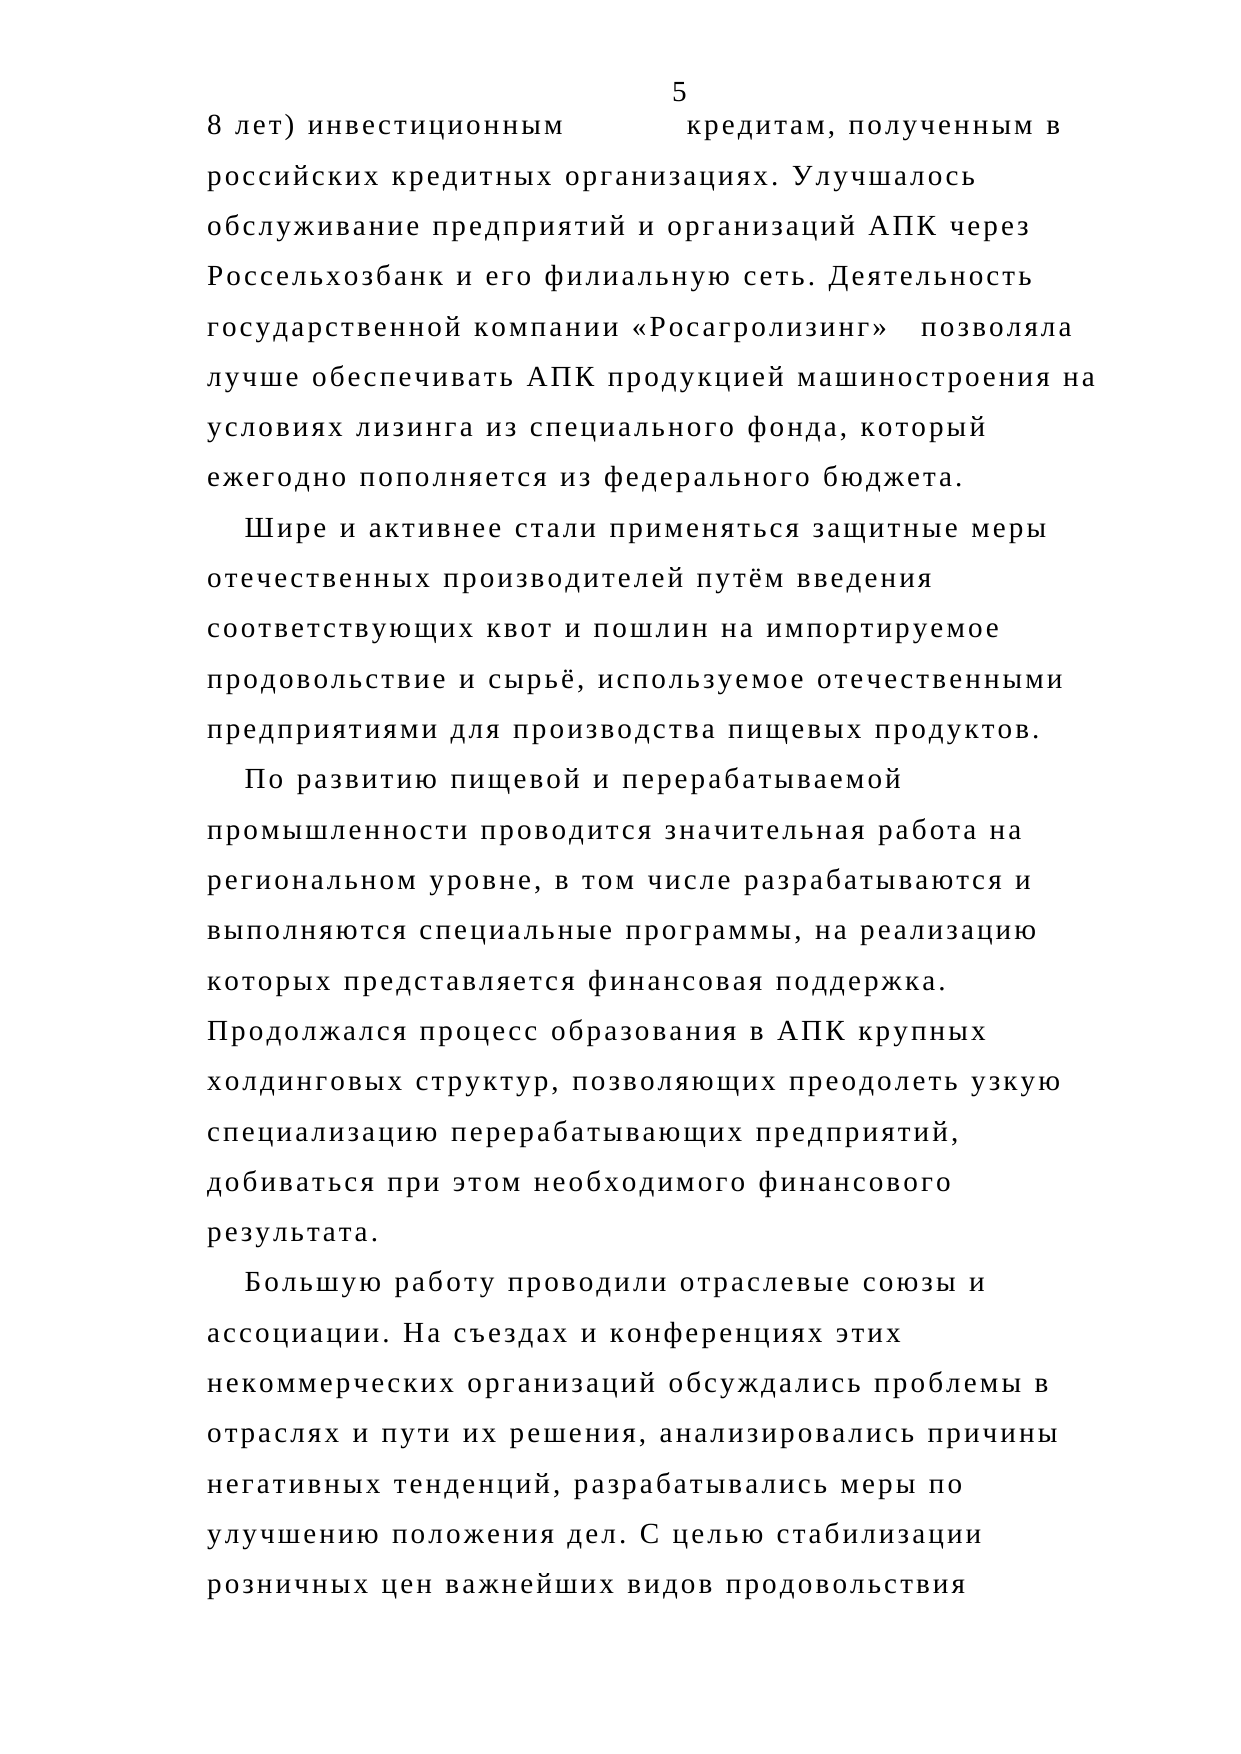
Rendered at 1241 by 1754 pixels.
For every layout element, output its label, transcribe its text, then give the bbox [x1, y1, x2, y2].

text Шире и активнее стали применяться защитные меры отечественных производителей путём введения соответствующих квот и пошлин на импортируемое продовольствие и сырьё, используемое отечественными предприятиями для производства пищевых продуктов. [207, 510, 1122, 745]
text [207, 107, 1122, 493]
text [207, 1264, 1122, 1600]
text По развитию пищевой и перерабатываемой промышленности проводится значительная работа на региональном уровне, в том числе разрабатываются и выполняются специальные программы, на реализацию которых представляется финансовая поддержка. Продолжался процесс образования в АПК крупных холдинговых структур, позволяющих преодолеть узкую специализацию перерабатывающих предприятий, добиваться при этом необходимого финансового результата. [207, 761, 1122, 1248]
